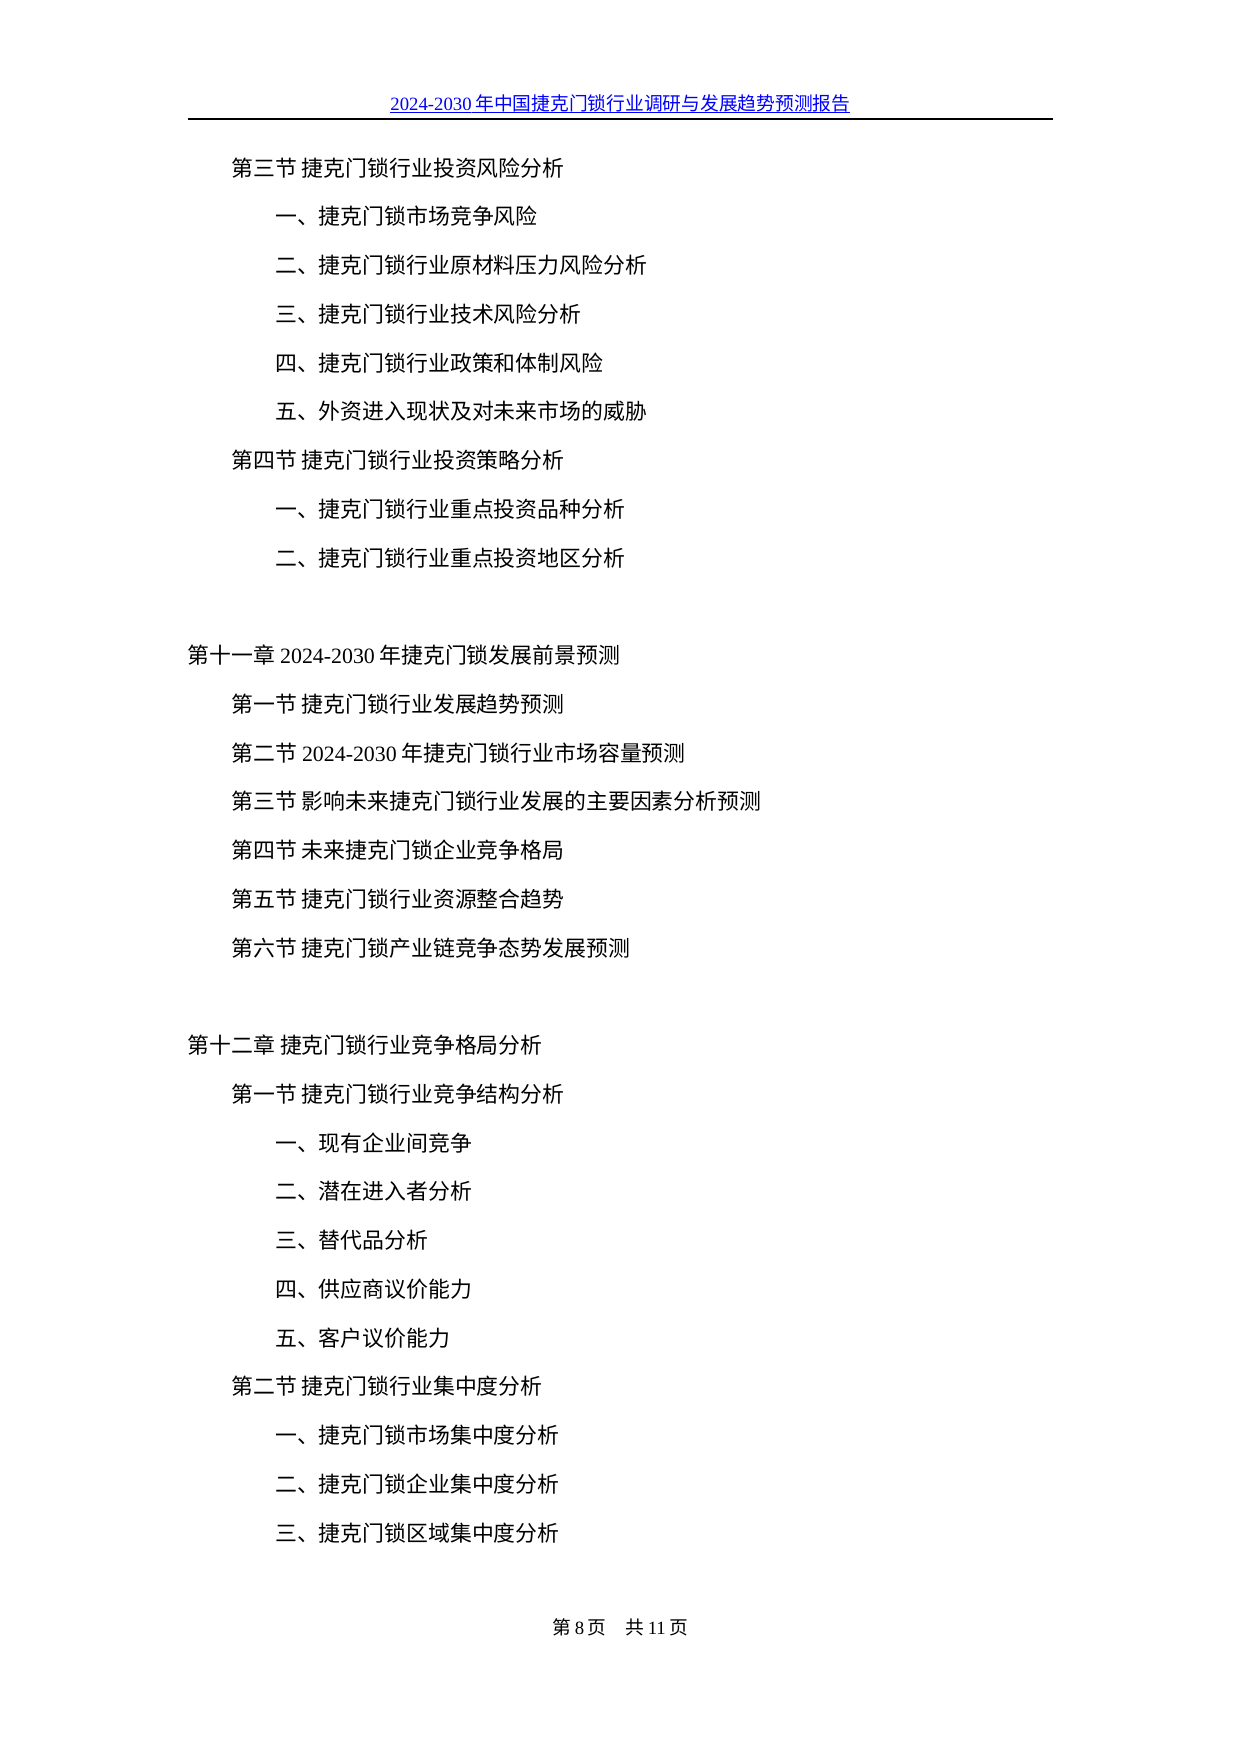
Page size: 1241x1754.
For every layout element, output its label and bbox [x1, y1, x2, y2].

text [187, 150, 1053, 1548]
